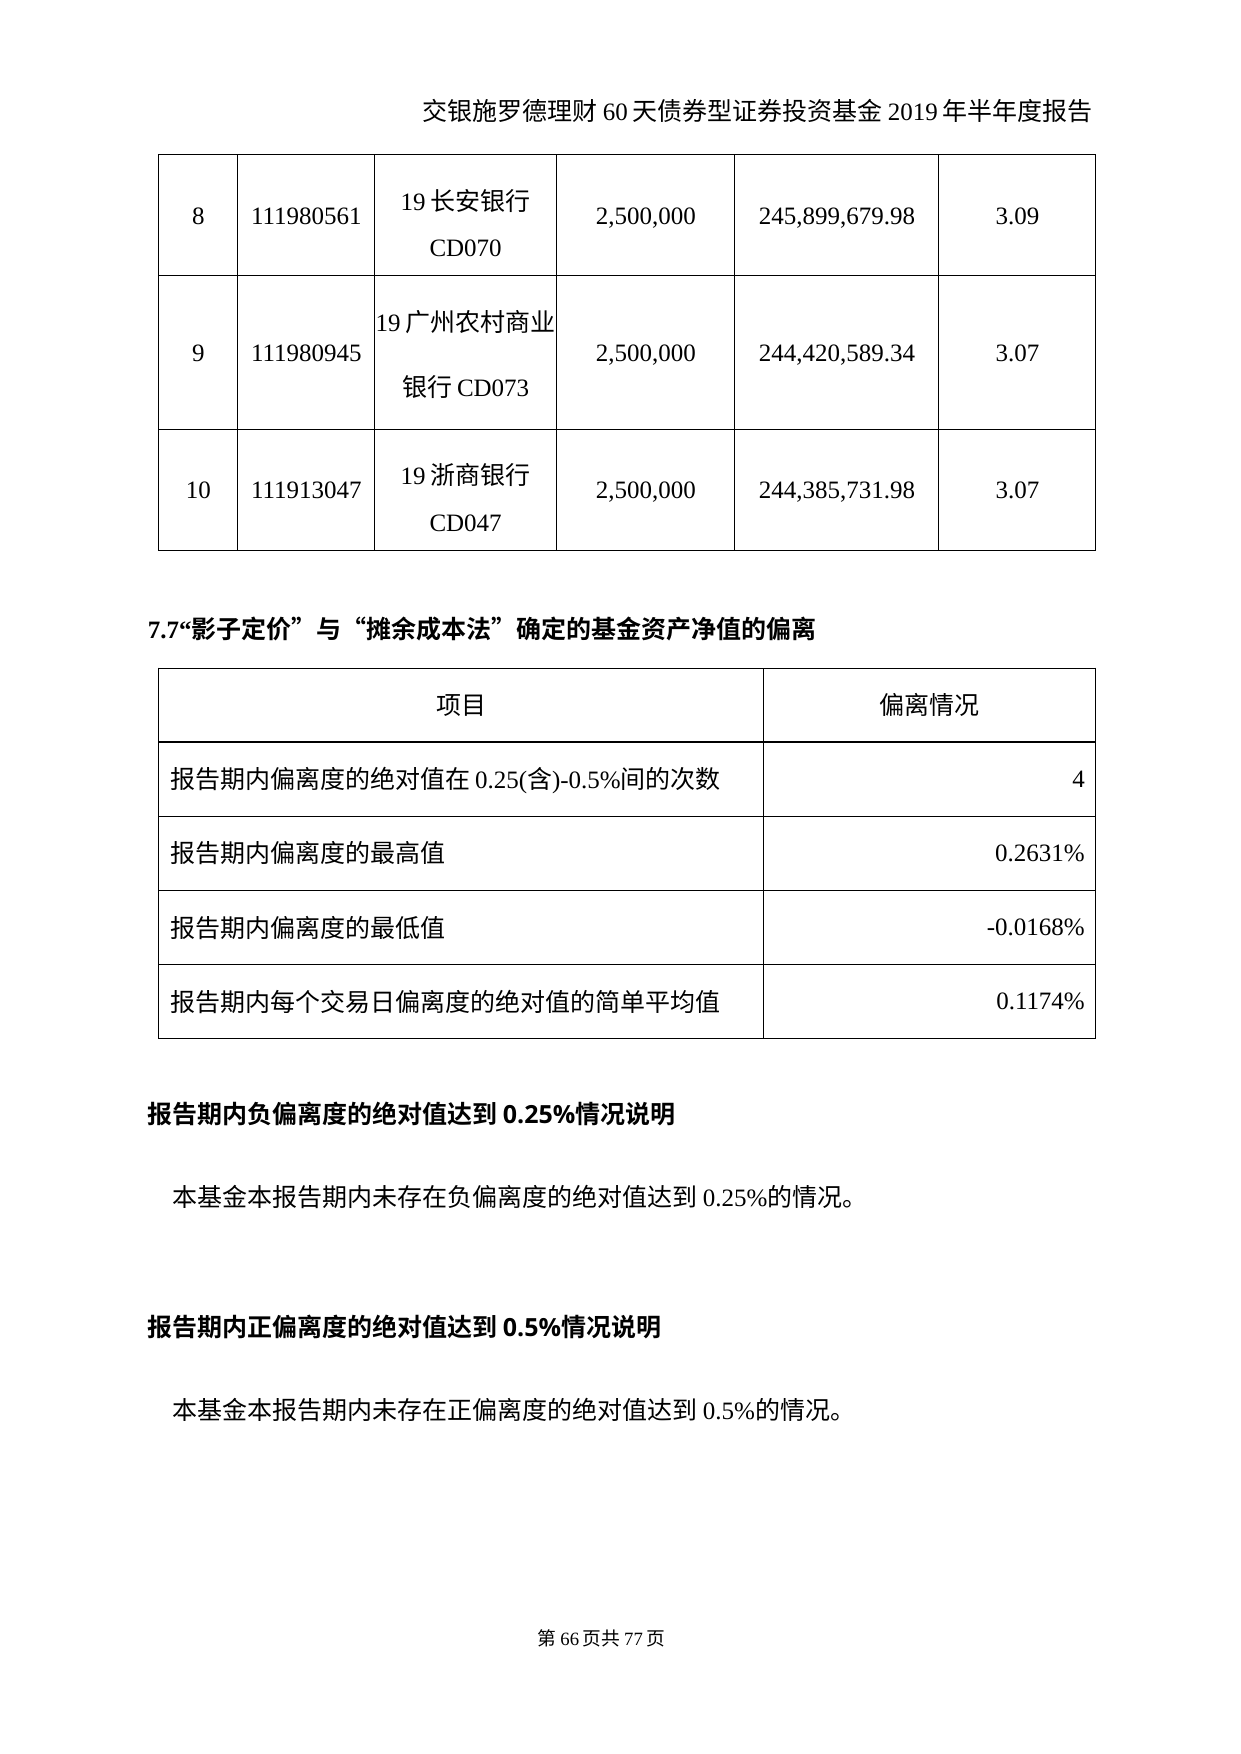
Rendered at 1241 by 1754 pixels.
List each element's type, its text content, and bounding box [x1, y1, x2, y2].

table_cell 2,500,000 [557, 155, 734, 275]
table_cell 19长安银行CD070 [375, 155, 556, 275]
table_cell 10 [159, 430, 237, 550]
table_cell 2,500,000 [557, 430, 734, 550]
table_cell 111980945 [238, 276, 374, 429]
table_cell 2,500,000 [557, 276, 734, 429]
table_cell 8 [159, 155, 237, 275]
table_header 项目 [159, 669, 763, 741]
table_cell 19浙商银行CD047 [375, 430, 556, 550]
table_cell 111980561 [238, 155, 374, 275]
table_cell 报告期内每个交易日偏离度的绝对值的简单平均值 [159, 965, 763, 1038]
table_cell 111913047 [238, 430, 374, 550]
table_cell 0.2631% [764, 817, 1095, 889]
table_cell 19广州农村商业银行CD073 [375, 276, 556, 429]
text 本基金本报告期内未存在正偏离度的绝对值达到0.5%的情况。 [148, 1376, 1092, 1441]
table_cell 3.07 [939, 430, 1095, 550]
table_header 偏离情况 [764, 669, 1095, 741]
text 报告期内负偏离度的绝对值达到0.25%情况说明 [148, 1080, 1092, 1145]
table_cell 244,385,731.98 [735, 430, 938, 550]
table_cell 3.07 [939, 276, 1095, 429]
table_cell 报告期内偏离度的最低值 [159, 891, 763, 964]
subtitle 7.7“影子定价”与“摊余成本法”确定的基金资产净值的偏离 [148, 595, 1092, 660]
table_cell 245,899,679.98 [735, 155, 938, 275]
text 报告期内正偏离度的绝对值达到0.5%情况说明 [148, 1293, 1092, 1358]
table_cell 9 [159, 276, 237, 429]
table_cell 244,420,589.34 [735, 276, 938, 429]
table_cell -0.0168% [764, 891, 1095, 964]
table_cell 报告期内偏离度的最高值 [159, 817, 763, 889]
table_cell 0.1174% [764, 965, 1095, 1038]
text 本基金本报告期内未存在负偏离度的绝对值达到0.25%的情况。 [148, 1163, 1092, 1228]
table_cell 4 [764, 743, 1095, 816]
table_cell 报告期内偏离度的绝对值在0.25(含)-0.5%间的次数 [159, 743, 763, 816]
table_cell 3.09 [939, 155, 1095, 275]
